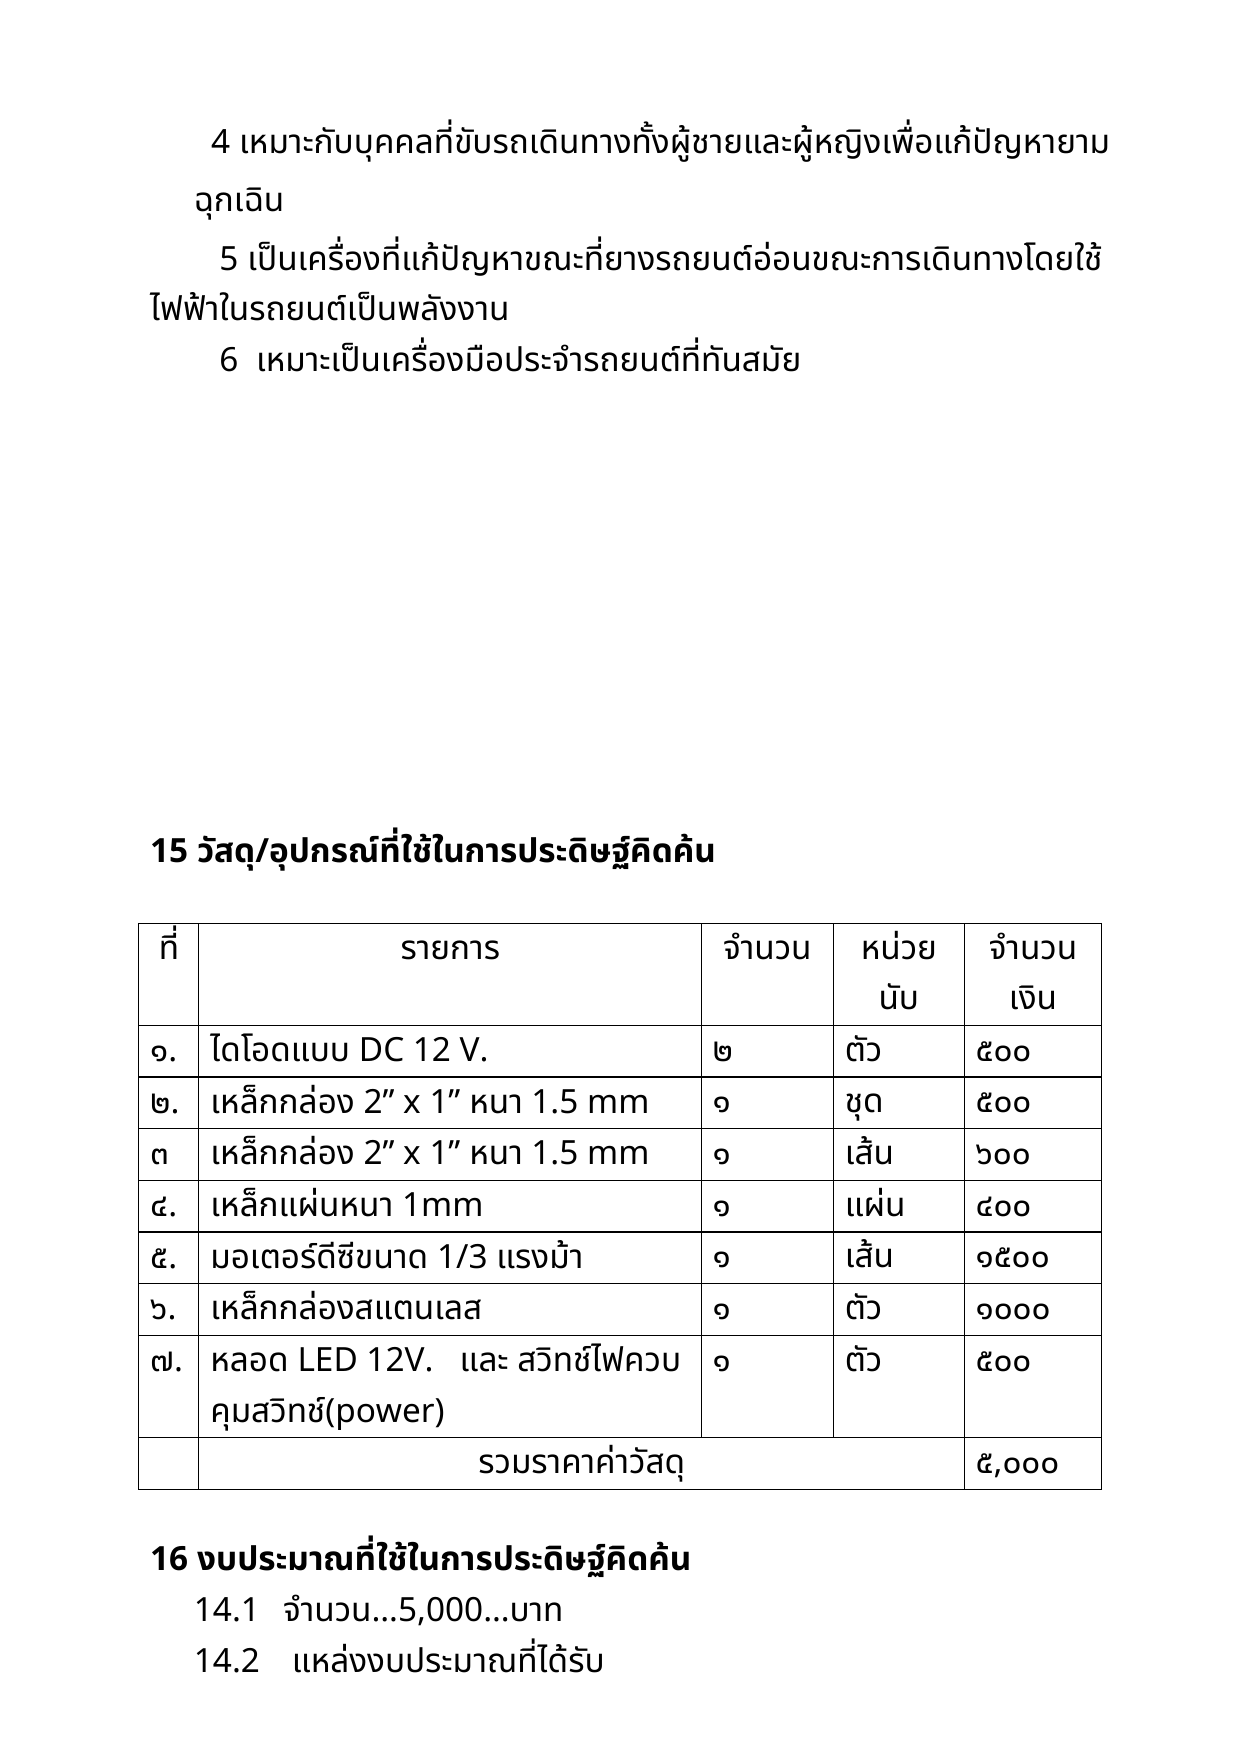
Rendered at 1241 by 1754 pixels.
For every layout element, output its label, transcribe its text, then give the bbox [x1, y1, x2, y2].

table_cell ๕,๐๐๐ [965, 1438, 1101, 1489]
table_cell ๓ [139, 1129, 198, 1180]
table_cell ชุด [834, 1078, 964, 1128]
table_cell มอเตอร์ดีซีขนาด 1/3 แรงม้า [199, 1233, 701, 1283]
table_cell ๒ [702, 1026, 833, 1076]
table_cell ๑ [702, 1181, 833, 1231]
list จำนวน…5,000…บาท [194, 1586, 1137, 1636]
table_cell ๑๕๐๐ [965, 1233, 1101, 1283]
text 15 วัสดุ/อุปกรณ์ที่ใช้ในการประดิษฐ์คิดค้น [150, 827, 1137, 877]
text 6 เหมาะเป็นเครื่องมือประจำรถยนต์ที่ทันสมัย [150, 335, 1137, 386]
table_cell ๑ [702, 1233, 833, 1283]
table_header ที่ [139, 924, 198, 1025]
table_header จำนวนเงิน [965, 924, 1101, 1025]
table_cell เหล็กแผ่นหนา 1mm [199, 1181, 701, 1231]
table_cell รวมราคาค่าวัสดุ [199, 1438, 964, 1489]
table_cell หลอด LED 12V. และ สวิทช์ไฟควบคุมสวิทช์(power) [199, 1336, 701, 1437]
table_cell เหล็กกล่อง 2” x 1” หนา 1.5 mm [199, 1129, 701, 1180]
table_cell ๕๐๐ [965, 1336, 1101, 1437]
table_cell ๕. [139, 1233, 198, 1283]
table_cell ๔๐๐ [965, 1181, 1101, 1231]
table_cell ๑ [702, 1284, 833, 1335]
table_cell ตัว [834, 1026, 964, 1076]
table_cell ๕๐๐ [965, 1078, 1101, 1128]
table_cell ๑ [702, 1336, 833, 1437]
table_cell ๕๐๐ [965, 1026, 1101, 1076]
table_header จำนวน [702, 924, 833, 1025]
table_cell ๑ [702, 1078, 833, 1128]
list แหล่งงบประมาณที่ได้รับ [194, 1636, 1137, 1687]
table_cell ๑ [702, 1129, 833, 1180]
table_cell ๒. [139, 1078, 198, 1128]
table_cell ๖๐๐ [965, 1129, 1101, 1180]
table_cell ๗. [139, 1336, 198, 1437]
list 4 เหมาะกับบุคคลที่ขับรถเดินทางทั้งผู้ชายและผู้หญิงเพื่อแก้ปัญหายามฉุกเฉิน [194, 118, 1137, 227]
table_cell ๔. [139, 1181, 198, 1231]
table_cell [139, 1438, 198, 1489]
table_cell ตัว [834, 1284, 964, 1335]
text 16 งบประมาณที่ใช้ในการประดิษฐ์คิดค้น [150, 1535, 1137, 1586]
table_cell ๑๐๐๐ [965, 1284, 1101, 1335]
table_cell เส้น [834, 1233, 964, 1283]
table_cell ๑. [139, 1026, 198, 1076]
table_cell เส้น [834, 1129, 964, 1180]
table_header รายการ [199, 924, 701, 1025]
table_cell เหล็กกล่อง 2” x 1” หนา 1.5 mm [199, 1078, 701, 1128]
table_cell เหล็กกล่องสแตนเลส [199, 1284, 701, 1335]
table_cell แผ่น [834, 1181, 964, 1231]
table_header หน่วยนับ [834, 924, 964, 1025]
table_cell ไดโอดแบบ DC 12 V. [199, 1026, 701, 1076]
text 5 เป็นเครื่องที่แก้ปัญหาขณะที่ยางรถยนต์อ่อนขณะการเดินทางโดยใช้ไฟฟ้าในรถยนต์เป็นพลังงาน [150, 234, 1137, 335]
table_cell ๖. [139, 1284, 198, 1335]
table_cell ตัว [834, 1336, 964, 1437]
